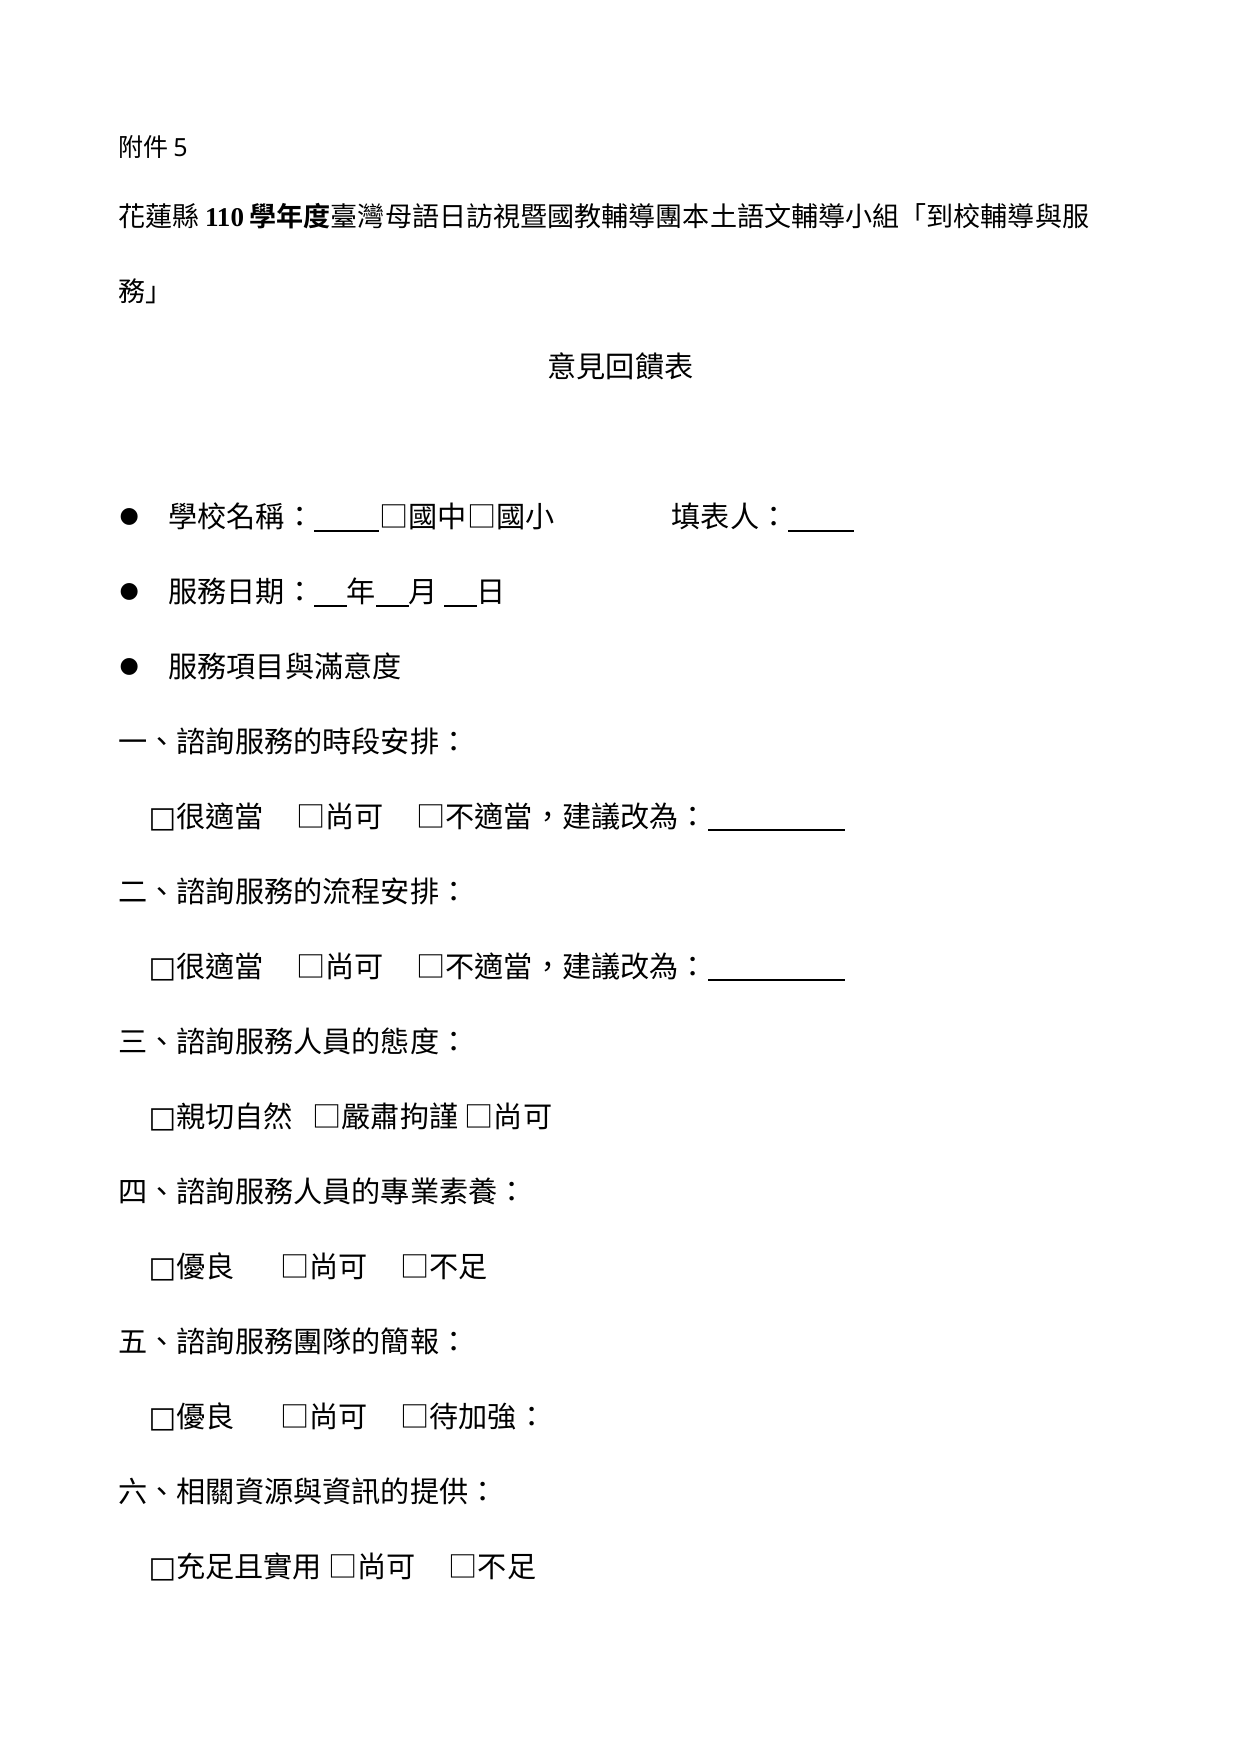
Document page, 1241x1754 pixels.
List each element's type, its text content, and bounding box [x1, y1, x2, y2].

text □優良 □尚可 □不足 [118, 1227, 1122, 1302]
text □親切自然 □嚴肅拘謹 □尚可 [118, 1077, 1122, 1152]
text □很適當 □尚可 □不適當，建議改為： [118, 927, 1122, 1002]
text 四、諮詢服務人員的專業素養： [118, 1152, 1122, 1227]
list 服務項目與滿意度 [118, 627, 1122, 702]
text 一、諮詢服務的時段安排： [118, 702, 1122, 777]
list 服務日期： 年 月 日 [118, 552, 1122, 627]
text 六、相關資源與資訊的提供： [118, 1452, 1122, 1527]
list 學校名稱： □國中□國小 填表人： [118, 477, 1122, 552]
text 意見回饋表 [118, 327, 1122, 402]
text □優良 □尚可 □待加強： [118, 1377, 1122, 1452]
text 三、諮詢服務人員的態度： [118, 1002, 1122, 1077]
text 五、諮詢服務團隊的簡報： [118, 1302, 1122, 1377]
text 附件5 [118, 127, 1122, 164]
text □很適當 □尚可 □不適當，建議改為： [118, 777, 1122, 852]
text 二、諮詢服務的流程安排： [118, 852, 1122, 927]
text □充足且實用 □尚可 □不足 [118, 1527, 1122, 1602]
text 花蓮縣110學年度臺灣母語日訪視暨國教輔導團本土語文輔導小組「到校輔導與服務」 [118, 177, 1122, 327]
